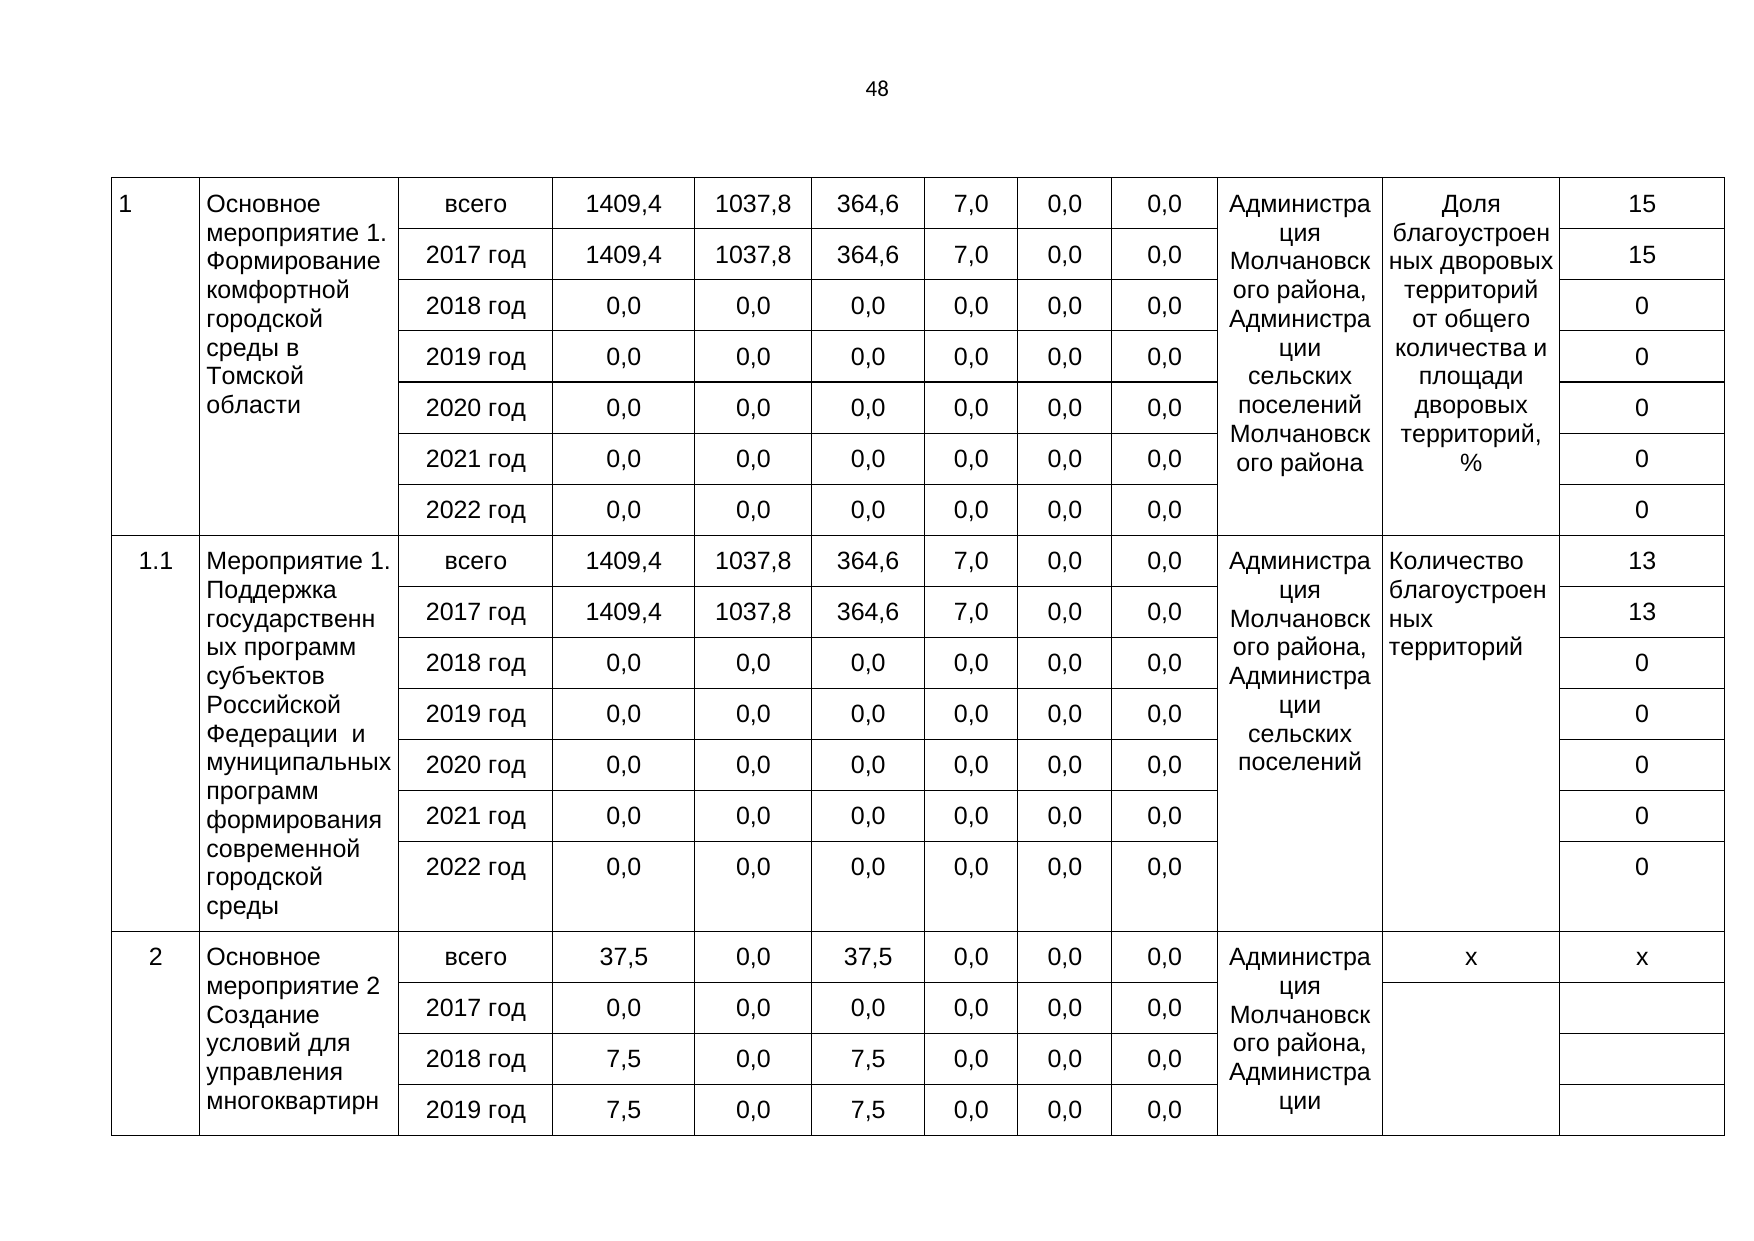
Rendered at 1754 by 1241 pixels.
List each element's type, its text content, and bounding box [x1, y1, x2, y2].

table_cell 15 [1560, 229, 1724, 279]
table_cell 0,0 [1112, 740, 1217, 790]
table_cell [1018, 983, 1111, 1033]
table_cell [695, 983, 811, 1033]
table_cell 0,0 [1112, 536, 1217, 586]
table_cell 2017 год [399, 587, 552, 637]
table_cell 2019 год [399, 331, 552, 381]
table_cell 0 [1560, 689, 1724, 739]
table_cell 1037,8 [695, 587, 811, 637]
table_cell 0,0 [695, 842, 811, 931]
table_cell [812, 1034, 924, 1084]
table_cell 364,6 [812, 587, 924, 637]
table_cell 0,0 [1112, 638, 1217, 688]
table_cell 0,0 [925, 638, 1017, 688]
table_cell 0,0 [925, 791, 1017, 841]
table_cell 0,0 [695, 331, 811, 381]
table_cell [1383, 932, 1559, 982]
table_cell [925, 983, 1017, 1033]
table_cell 0 [1560, 280, 1724, 330]
table_cell 0 [1560, 638, 1724, 688]
table_cell 0,0 [553, 638, 694, 688]
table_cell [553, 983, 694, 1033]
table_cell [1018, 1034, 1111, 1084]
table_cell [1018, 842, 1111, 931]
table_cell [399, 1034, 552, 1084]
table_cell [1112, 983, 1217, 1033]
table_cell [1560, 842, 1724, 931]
table_cell 0,0 [812, 383, 924, 432]
table_cell 0,0 [812, 689, 924, 739]
table_cell 0,0 [695, 434, 811, 483]
table_cell 0,0 [812, 331, 924, 381]
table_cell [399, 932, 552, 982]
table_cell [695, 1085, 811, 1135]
table_cell 0,0 [812, 280, 924, 330]
table_cell 1037,8 [695, 536, 811, 586]
table_cell 0,0 [812, 740, 924, 790]
table_cell 0,0 [695, 689, 811, 739]
table_cell 0,0 [1112, 587, 1217, 637]
table_cell 0,0 [553, 689, 694, 739]
table_cell 0 [1560, 383, 1724, 432]
table_cell 0,0 [553, 842, 694, 931]
table_cell 364,6 [812, 178, 924, 228]
table_cell 364,6 [812, 229, 924, 279]
table_cell 0 [1560, 740, 1724, 790]
table_cell 0,0 [553, 331, 694, 381]
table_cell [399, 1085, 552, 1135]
table_cell Администрация Молчановского района, Администрации сельских поселений [1218, 536, 1382, 931]
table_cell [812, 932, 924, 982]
table_cell 0,0 [1112, 434, 1217, 483]
table_cell 0,0 [1112, 280, 1217, 330]
table_cell 0 [1560, 331, 1724, 381]
table_cell 0,0 [812, 638, 924, 688]
table_cell 0,0 [1018, 638, 1111, 688]
table_cell Количество благоустроенных территорий [1383, 536, 1559, 931]
table_cell 0,0 [1018, 434, 1111, 483]
table_cell 0,0 [1112, 331, 1217, 381]
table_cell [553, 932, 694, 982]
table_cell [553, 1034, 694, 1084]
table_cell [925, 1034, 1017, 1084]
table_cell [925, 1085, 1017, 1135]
table_cell 13 [1560, 587, 1724, 637]
table_cell 0,0 [925, 485, 1017, 534]
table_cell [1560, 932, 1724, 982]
table_cell 2019 год [399, 689, 552, 739]
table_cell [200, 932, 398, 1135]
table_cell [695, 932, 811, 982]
table_cell 0,0 [553, 485, 694, 534]
table_cell Основное мероприятие 1. Формирование комфортной городской среды в Томской области [200, 178, 398, 534]
table_cell Доля благоустроенных дворовых территорий от общего количества и площади дворовых территорий, % [1383, 178, 1559, 534]
table_cell 2020 год [399, 383, 552, 432]
table_cell 2018 год [399, 280, 552, 330]
table_cell всего [399, 178, 552, 228]
table_cell 2020 год [399, 740, 552, 790]
table_cell 0,0 [553, 434, 694, 483]
table_cell 2021 год [399, 791, 552, 841]
table_cell 2021 год [399, 434, 552, 483]
table_cell 1409,4 [553, 587, 694, 637]
table_cell 15 [1560, 178, 1724, 228]
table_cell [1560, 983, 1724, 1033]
table_cell 7,0 [925, 229, 1017, 279]
table_cell Мероприятие 1. Поддержка государственных программ субъектов Российской Федерации и муниципальных программ формирования современной городской среды [200, 536, 398, 931]
table_cell 0,0 [812, 791, 924, 841]
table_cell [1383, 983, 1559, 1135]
table_cell 0,0 [925, 689, 1017, 739]
table_cell 0,0 [1112, 229, 1217, 279]
table_cell 0,0 [553, 740, 694, 790]
table_cell 0,0 [1112, 178, 1217, 228]
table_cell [1218, 178, 1382, 534]
table_cell 1 [112, 178, 199, 534]
table_cell 1037,8 [695, 178, 811, 228]
table_cell 0,0 [1018, 229, 1111, 279]
table_cell 0,0 [1018, 485, 1111, 534]
table_cell 0,0 [1112, 485, 1217, 534]
table_cell 0 [1560, 791, 1724, 841]
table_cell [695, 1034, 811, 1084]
table_cell 0,0 [553, 791, 694, 841]
table_cell 0,0 [925, 331, 1017, 381]
table_cell 0,0 [925, 740, 1017, 790]
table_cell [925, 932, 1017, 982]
table_cell 0,0 [695, 740, 811, 790]
table_cell 0,0 [925, 434, 1017, 483]
table_cell 1409,4 [553, 536, 694, 586]
table_cell 0,0 [695, 280, 811, 330]
table_cell 0,0 [1112, 791, 1217, 841]
table_cell 0,0 [1018, 178, 1111, 228]
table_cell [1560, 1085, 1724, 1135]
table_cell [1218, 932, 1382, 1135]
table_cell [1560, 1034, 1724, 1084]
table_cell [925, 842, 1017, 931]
table_cell 0 [1560, 485, 1724, 534]
table_cell 2022 год [399, 485, 552, 534]
table_cell 2017 год [399, 229, 552, 279]
table_cell 0,0 [925, 280, 1017, 330]
table_cell 0,0 [695, 485, 811, 534]
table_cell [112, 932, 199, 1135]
table_cell всего [399, 536, 552, 586]
table_cell 0,0 [812, 842, 924, 931]
table_cell 1409,4 [553, 229, 694, 279]
table_cell 2022 год [399, 842, 552, 931]
table_cell 364,6 [812, 536, 924, 586]
table_cell 1409,4 [553, 178, 694, 228]
table_cell 0,0 [553, 383, 694, 432]
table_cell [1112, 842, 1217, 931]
table_cell 0,0 [1018, 791, 1111, 841]
table_cell 0,0 [1018, 280, 1111, 330]
table_cell 0,0 [1018, 383, 1111, 432]
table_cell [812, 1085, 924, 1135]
table_cell 2018 год [399, 638, 552, 688]
table_cell 0,0 [1112, 383, 1217, 432]
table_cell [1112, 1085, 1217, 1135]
table_cell 0,0 [1018, 689, 1111, 739]
table_cell 0,0 [1018, 536, 1111, 586]
table_cell 7,0 [925, 178, 1017, 228]
table_cell 0,0 [1018, 331, 1111, 381]
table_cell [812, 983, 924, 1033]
table_cell 0,0 [695, 383, 811, 432]
table_cell 0,0 [925, 383, 1017, 432]
table_cell 0,0 [695, 638, 811, 688]
table_cell 0,0 [1112, 689, 1217, 739]
table_cell 13 [1560, 536, 1724, 586]
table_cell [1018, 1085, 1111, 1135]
table_cell 0,0 [1018, 587, 1111, 637]
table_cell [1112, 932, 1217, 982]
table_cell 0 [1560, 434, 1724, 483]
table_cell 0,0 [553, 280, 694, 330]
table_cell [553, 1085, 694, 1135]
table_cell 0,0 [812, 485, 924, 534]
table_cell 7,0 [925, 536, 1017, 586]
table_cell 1.1 [112, 536, 199, 931]
table_cell 0,0 [1018, 740, 1111, 790]
table_cell 1037,8 [695, 229, 811, 279]
table_cell 7,0 [925, 587, 1017, 637]
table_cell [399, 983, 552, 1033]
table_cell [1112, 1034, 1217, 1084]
table_cell 0,0 [812, 434, 924, 483]
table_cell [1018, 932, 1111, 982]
table_cell 0,0 [695, 791, 811, 841]
